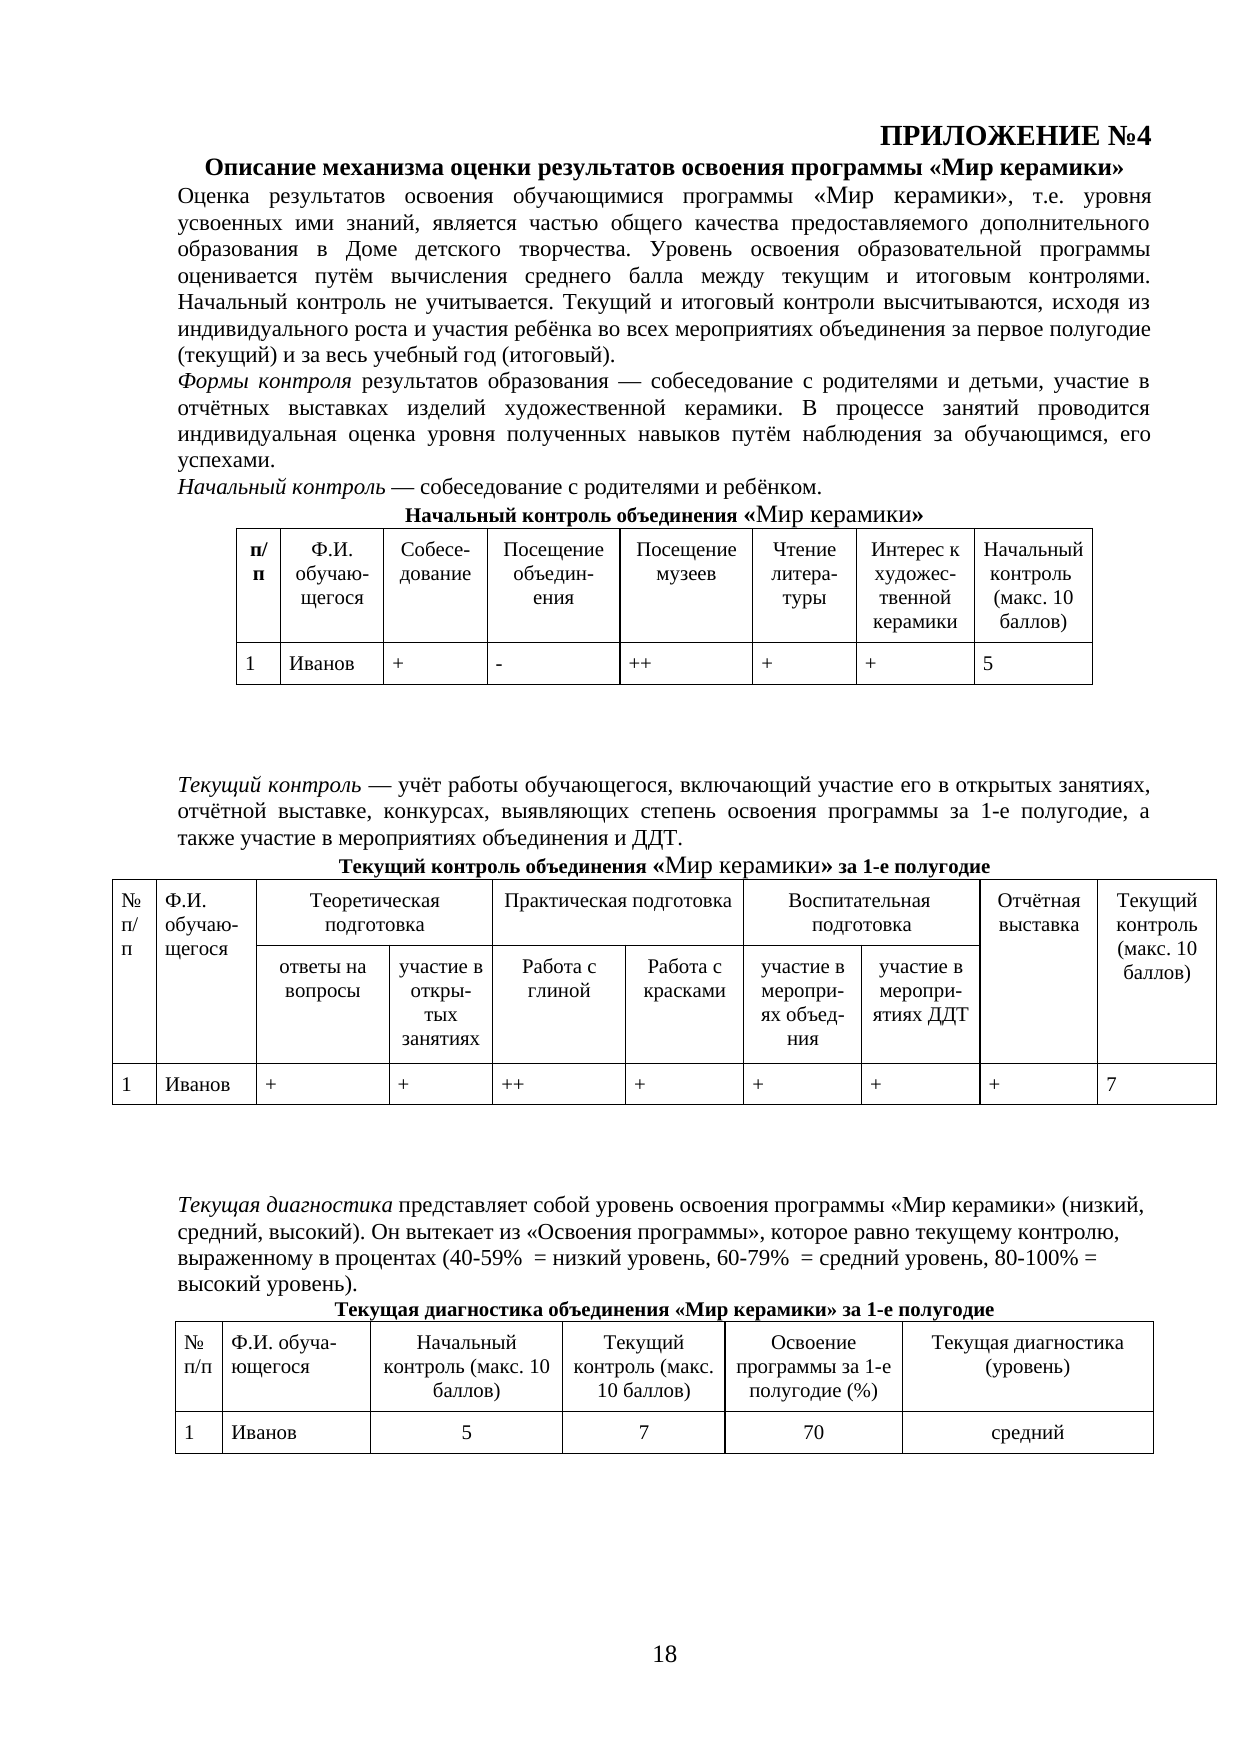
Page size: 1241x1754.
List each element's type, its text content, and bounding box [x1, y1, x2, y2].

table_cell участие в откры-тых занятиях [390, 946, 492, 1062]
text ПРИЛОЖЕНИЕ №4 [177, 118, 1152, 152]
text Оценка результатов освоения обучающимися программы «Мир керамики», т.е. уровня усвоенных ими знаний, является частью общего качества предоставляемого дополнительного образования в Доме детского творчества. Уровень освоения образовательной программы оценивается путём вычисления среднего балла между текущим и итоговым контролями. Начальный контроль не учитывается. Текущий и итоговый контроли высчитываются, исходя из индивидуального роста и участия ребёнка во всех мероприятиях объединения за первое полугодие (текущий) и за весь учебный год (итоговый). [177, 180, 1152, 367]
table_cell + [857, 643, 974, 683]
text Начальный контроль — собеседование с родителями и ребёнком. [177, 473, 1152, 499]
table_header Ф.И. обучаю-щегося [281, 529, 383, 642]
table_cell 5 [975, 643, 1092, 683]
table_header Начальный контроль (макс. 10 баллов) [371, 1322, 562, 1411]
text Описание механизма оценки результатов освоения программы «Мир керамики» [177, 152, 1152, 180]
table_header Текущая диагностика (уровень) [903, 1322, 1153, 1411]
table_header Текущий контроль (макс. 10 баллов) [1098, 880, 1216, 1062]
table_header Отчётная выставка [981, 880, 1097, 1062]
table_cell + [744, 1064, 861, 1104]
table_header Воспитательная подготовка [744, 880, 979, 944]
table_cell 1 [237, 643, 280, 683]
table_cell 7 [563, 1412, 724, 1453]
table_cell участие в меропри-ях объед-ния [744, 946, 861, 1062]
table_header Посещение музеев [621, 529, 752, 642]
table_header Чтение литера-туры [753, 529, 856, 642]
table_cell + [384, 643, 487, 683]
table_cell средний [903, 1412, 1153, 1453]
table_cell + [390, 1064, 492, 1104]
table_cell Иванов [281, 643, 383, 683]
table_cell + [626, 1064, 743, 1104]
text Текущий контроль — учёт работы обучающегося, включающий участие его в открытых занятиях, отчётной выставке, конкурсах, выявляющих степень освоения программы за 1-е полугодие, а также участие в мероприятиях объединения и ДДТ. [177, 771, 1152, 850]
table_header Посещение объедин-ения [488, 529, 619, 642]
table_header Текущий контроль (макс. 10 баллов) [563, 1322, 724, 1411]
table_cell - [488, 643, 619, 683]
table_header Интерес к художес-твенной керамики [857, 529, 974, 642]
table_header Начальный контроль (макс. 10 баллов) [975, 529, 1092, 642]
table_cell + [862, 1064, 979, 1104]
table_cell 70 [726, 1412, 902, 1453]
table_cell Работа с глиной [493, 946, 625, 1062]
table_header Освоение программы за 1-е полугодие (%) [726, 1322, 902, 1411]
table_header № п/п [113, 880, 156, 1062]
text Формы контроля результатов образования — собеседование с родителями и детьми, участие в отчётных выставках изделий художественной керамики. В процессе занятий проводится индивидуальная оценка уровня полученных навыков путём наблюдения за обучающимся, его успехами. [177, 367, 1152, 473]
table_cell + [753, 643, 856, 683]
table_cell ++ [621, 643, 752, 683]
text Начальный контроль объединения «Мир керамики» [177, 499, 1152, 528]
table_header Ф.И. обучаю-щегося [157, 880, 256, 1062]
table_header Собесе-дование [384, 529, 487, 642]
table_cell + [981, 1064, 1097, 1104]
table_cell Иванов [223, 1412, 370, 1453]
table_cell + [257, 1064, 389, 1104]
table_cell участие в меропри-ятиях ДДТ [862, 946, 979, 1062]
text Текущая диагностика объединения «Мир керамики» за 1-е полугодие [177, 1297, 1152, 1321]
text Текущая диагностика представляет собой уровень освоения программы «Мир керамики» (низкий, средний, высокий). Он вытекает из «Освоения программы», которое равно текущему контролю, выраженному в процентах (40-59% = низкий уровень, 60-79% = средний уровень, 80-100% = высокий уровень). [177, 1191, 1152, 1297]
table_cell Работа с красками [626, 946, 743, 1062]
table_cell 1 [176, 1412, 222, 1453]
table_cell Иванов [157, 1064, 256, 1104]
text Текущий контроль объединения «Мир керамики» за 1-е полугодие [177, 850, 1152, 879]
table_header № п/п [176, 1322, 222, 1411]
table_header Ф.И. обуча-ющегося [223, 1322, 370, 1411]
table_cell 5 [371, 1412, 562, 1453]
table_header Практическая подготовка [493, 880, 743, 944]
table_cell ++ [493, 1064, 625, 1104]
table_header п/п [237, 529, 280, 642]
table_header Теоретическая подготовка [257, 880, 492, 944]
table_cell 1 [113, 1064, 156, 1104]
table_cell ответы на вопросы [257, 946, 389, 1062]
table_cell 7 [1098, 1064, 1216, 1104]
